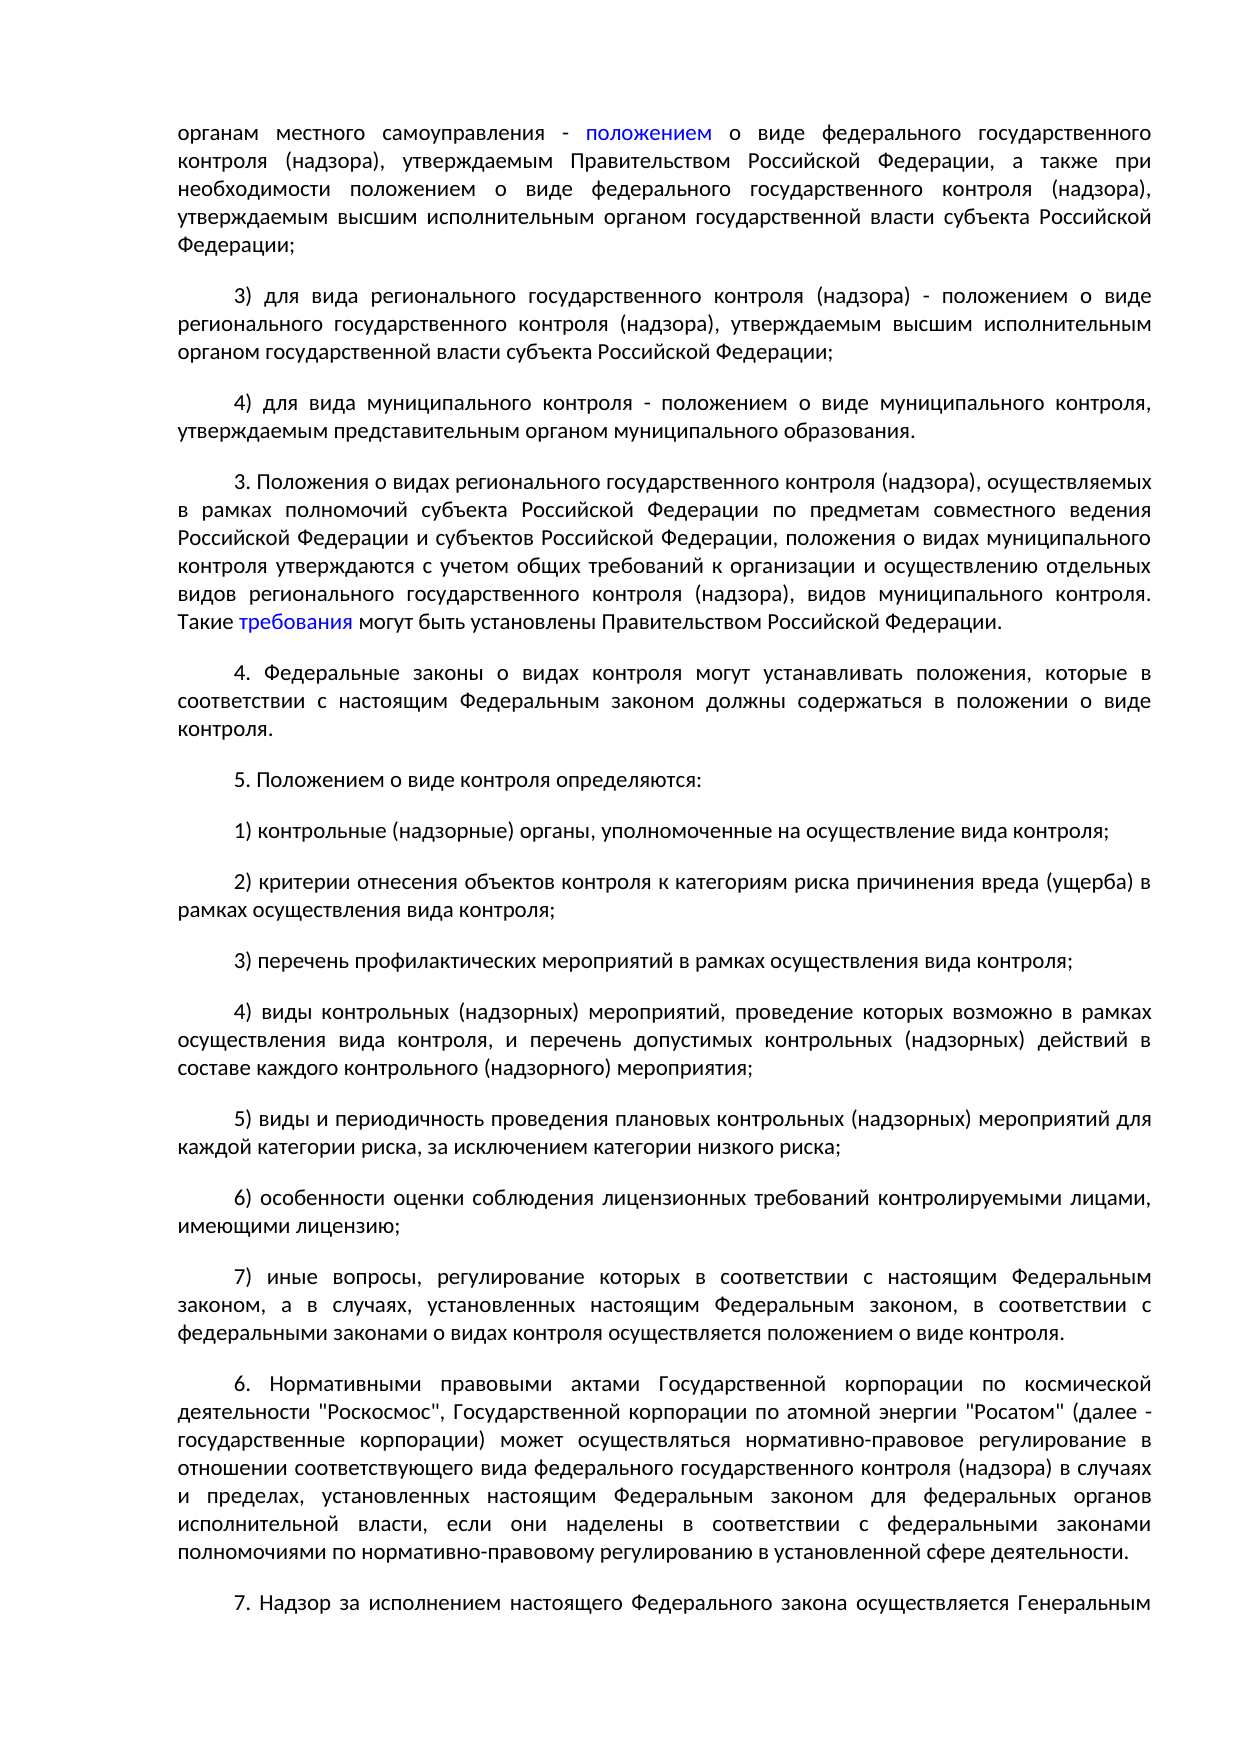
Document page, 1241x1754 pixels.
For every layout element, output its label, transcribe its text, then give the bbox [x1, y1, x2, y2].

text 4. Федеральные законы о видах контроля могут устанавливать положения, которые в соответствии с настоящим Федеральным законом должны содержаться в положении о виде контроля. [177, 658, 1152, 742]
text 6) особенности оценки соблюдения лицензионных требований контролируемыми лицами, имеющими лицензию; [177, 1183, 1152, 1239]
text 5) виды и периодичность проведения плановых контрольных (надзорных) мероприятий для каждой категории риска, за исключением категории низкого риска; [177, 1104, 1152, 1160]
text 4) виды контрольных (надзорных) мероприятий, проведение которых возможно в рамках осуществления вида контроля, и перечень допустимых контрольных (надзорных) действий в составе каждого контрольного (надзорного) мероприятия; [177, 997, 1152, 1081]
text 3) для вида регионального государственного контроля (надзора) - положением о виде регионального государственного контроля (надзора), утверждаемым высшим исполнительным органом государственной власти субъекта Российской Федерации; [177, 281, 1152, 365]
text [177, 118, 1152, 258]
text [177, 1588, 1152, 1616]
text 2) критерии отнесения объектов контроля к категориям риска причинения вреда (ущерба) в рамках осуществления вида контроля; [177, 867, 1152, 923]
text 4) для вида муниципального контроля - положением о виде муниципального контроля, утверждаемым представительным органом муниципального образования. [177, 388, 1152, 444]
text 1) контрольные (надзорные) органы, уполномоченные на осуществление вида контроля; [177, 816, 1152, 844]
text 5. Положением о виде контроля определяются: [177, 765, 1152, 793]
text 3) перечень профилактических мероприятий в рамках осуществления вида контроля; [177, 946, 1152, 974]
text 7) иные вопросы, регулирование которых в соответствии с настоящим Федеральным законом, а в случаях, установленных настоящим Федеральным законом, в соответствии с федеральными законами о видах контроля осуществляется положением о виде контроля. [177, 1262, 1152, 1346]
text 3. Положения о видах регионального государственного контроля (надзора), осуществляемых в рамках полномочий субъекта Российской Федерации по предметам совместного ведения Российской Федерации и субъектов Российской Федерации, положения о видах муниципального контроля утверждаются с учетом общих требований к организации и осуществлению отдельных видов регионального государственного контроля (надзора), видов муниципального контроля. Такие требования могут быть установлены Правительством Российской Федерации. [177, 467, 1152, 635]
text 6. Нормативными правовыми актами Государственной корпорации по космической деятельности "Роскосмос", Государственной корпорации по атомной энергии "Росатом" (далее - государственные корпорации) может осуществляться нормативно-правовое регулирование в отношении соответствующего вида федерального государственного контроля (надзора) в случаях и пределах, установленных настоящим Федеральным законом для федеральных органов исполнительной власти, если они наделены в соответствии с федеральными законами полномочиями по нормативно-правовому регулированию в установленной сфере деятельности. [177, 1369, 1152, 1565]
